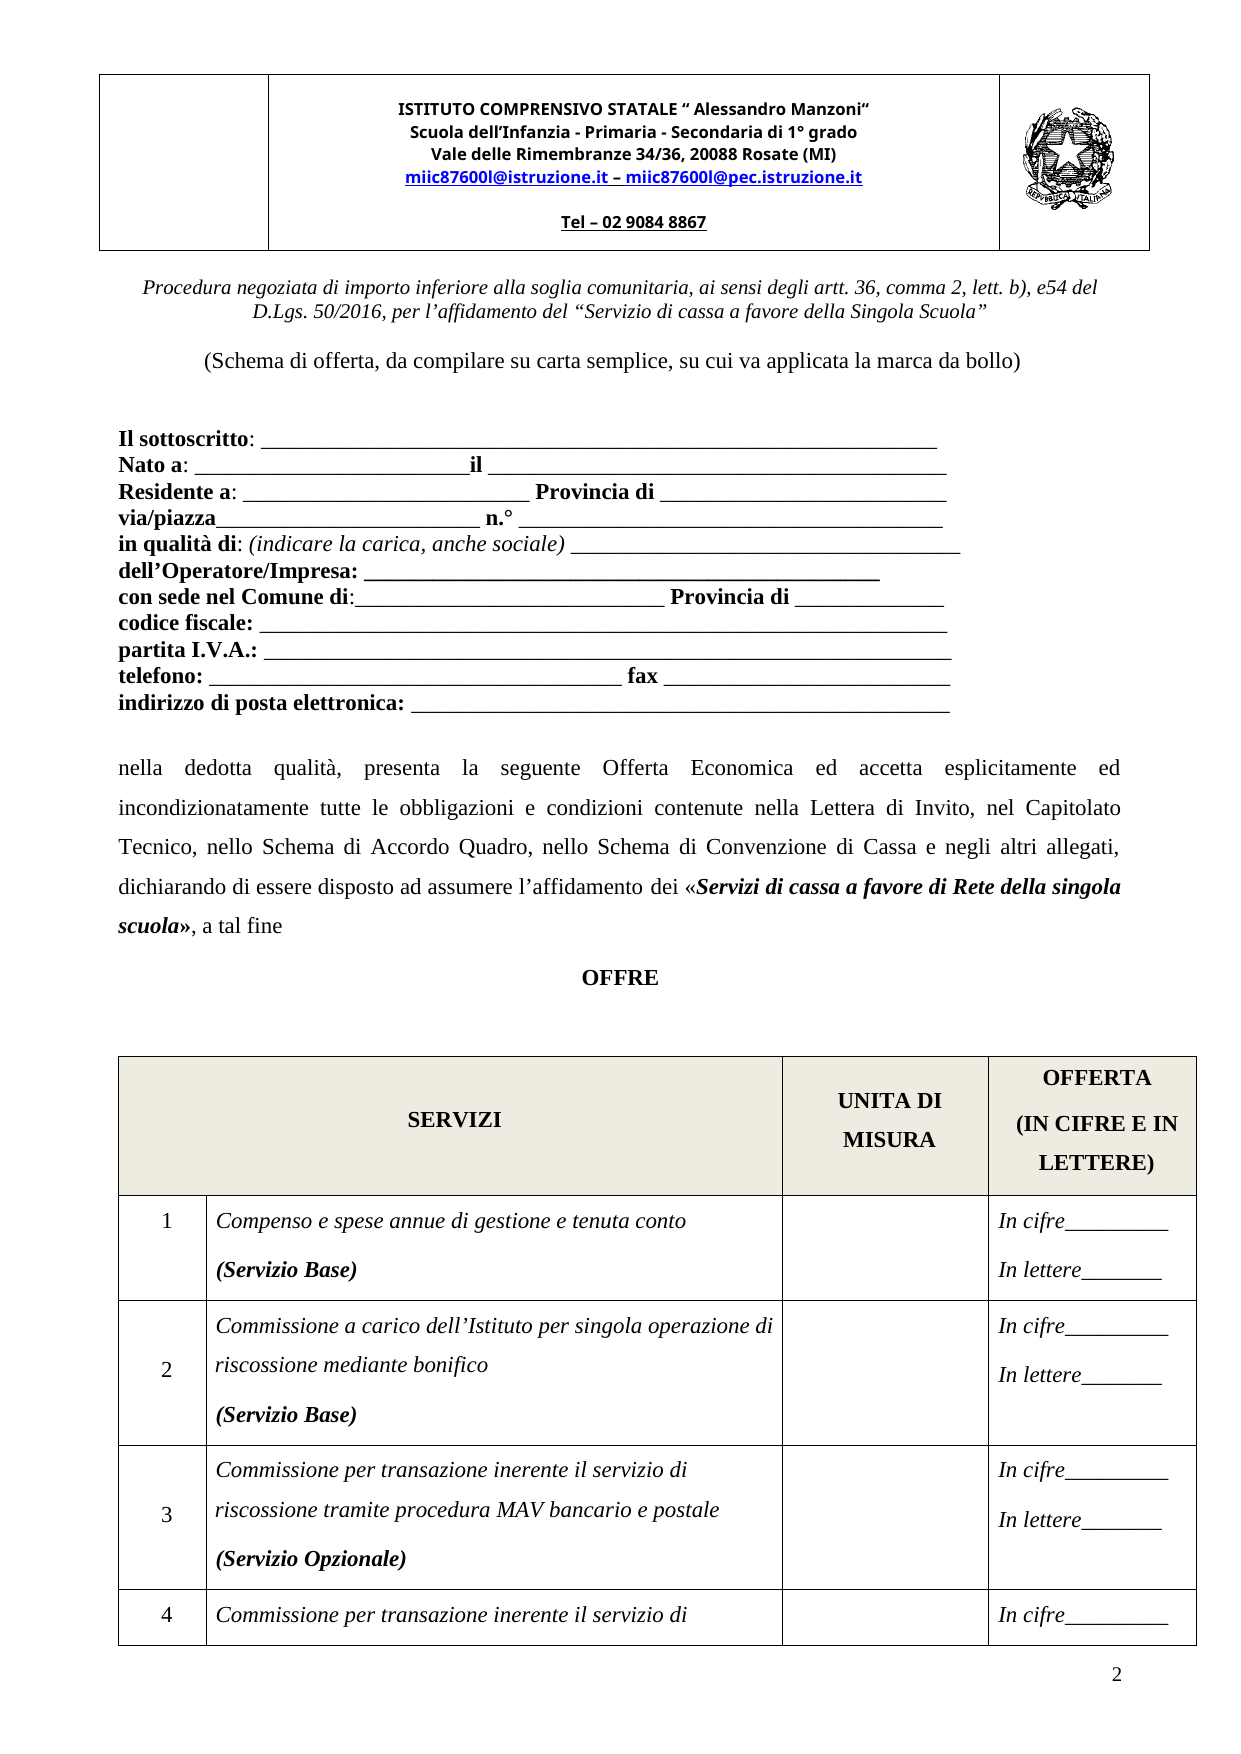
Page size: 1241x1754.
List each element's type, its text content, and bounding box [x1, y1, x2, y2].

text (Schema di offerta, da compilare su carta semplice, su cui va applicata la marca da bollo) [103, 347, 1122, 374]
table_cell [783, 1590, 988, 1645]
table_cell In cifre_________ In lettere_______ [989, 1196, 1196, 1300]
table_header SERVIZI [119, 1057, 782, 1195]
table_cell [783, 1301, 988, 1444]
text codice fiscale: ____________________________________________________________ [118, 609, 1122, 636]
text Il sottoscritto: ___________________________________________________________ [118, 425, 1122, 451]
table_cell 1 [119, 1196, 206, 1300]
table_cell [783, 1196, 988, 1300]
text OFFRE [118, 964, 1122, 991]
text partita I.V.A.: ____________________________________________________________ [118, 636, 1122, 662]
text telefono: ____________________________________ fax _________________________ [118, 662, 1122, 688]
table_cell Commissione per transazione inerente il servizio di riscossione tramite procedura RID (Servizio Opzionale) [207, 1590, 782, 1645]
table_cell Compenso e spese annue di gestione e tenuta conto (Servizio Base) [207, 1196, 782, 1300]
text Residente a: _________________________ Provincia di _________________________ [118, 478, 1122, 504]
table_cell Commissione per transazione inerente il servizio di riscossione tramite procedura MAV bancario e postale (Servizio Opzionale) [207, 1446, 782, 1589]
table_cell In cifre_________ In lettere_______ [989, 1590, 1196, 1645]
table_cell 2 [119, 1301, 206, 1444]
text con sede nel Comune di:___________________________ Provincia di _____________ [118, 583, 1122, 609]
table_cell In cifre_________ In lettere_______ [989, 1301, 1196, 1444]
table_cell Commissione a carico dell’Istituto per singola operazione di riscossione mediante bonifico (Servizio Base) [207, 1301, 782, 1444]
text dell’Operatore/Impresa: _____________________________________________ [118, 557, 1122, 583]
table_cell [783, 1446, 988, 1589]
text Nato a: ________________________il ________________________________________ [118, 451, 1122, 478]
table_cell 3 [119, 1446, 206, 1589]
table_cell In cifre_________ In lettere_______ [989, 1446, 1196, 1589]
table_header UNITA DI MISURA [783, 1057, 988, 1195]
text indirizzo di posta elettronica: _______________________________________________ [118, 688, 1122, 715]
picture [1018, 103, 1122, 214]
table_cell 4 [119, 1590, 206, 1645]
text via/piazza_______________________ n.° _____________________________________ [118, 504, 1122, 530]
text in qualità di: (indicare la carica, anche sociale) __________________________________ [118, 530, 1122, 557]
text nella dedotta qualità, presenta la seguente Offerta Economica ed accetta esplicitamente ed incondizionatamente tutte le obbligazioni e condizioni contenute nella Lettera di Invito, nel Capitolato Tecnico, nello Schema di Accordo Quadro, nello Schema di Convenzione di Cassa e negli altri allegati, dichiarando di essere disposto ad assumere l’affidamento dei «Servizi di cassa a favore di Rete della singola scuola», a tal fine [118, 754, 1122, 939]
table_header OFFERTA (IN CIFRE E IN LETTERE) [989, 1057, 1196, 1195]
